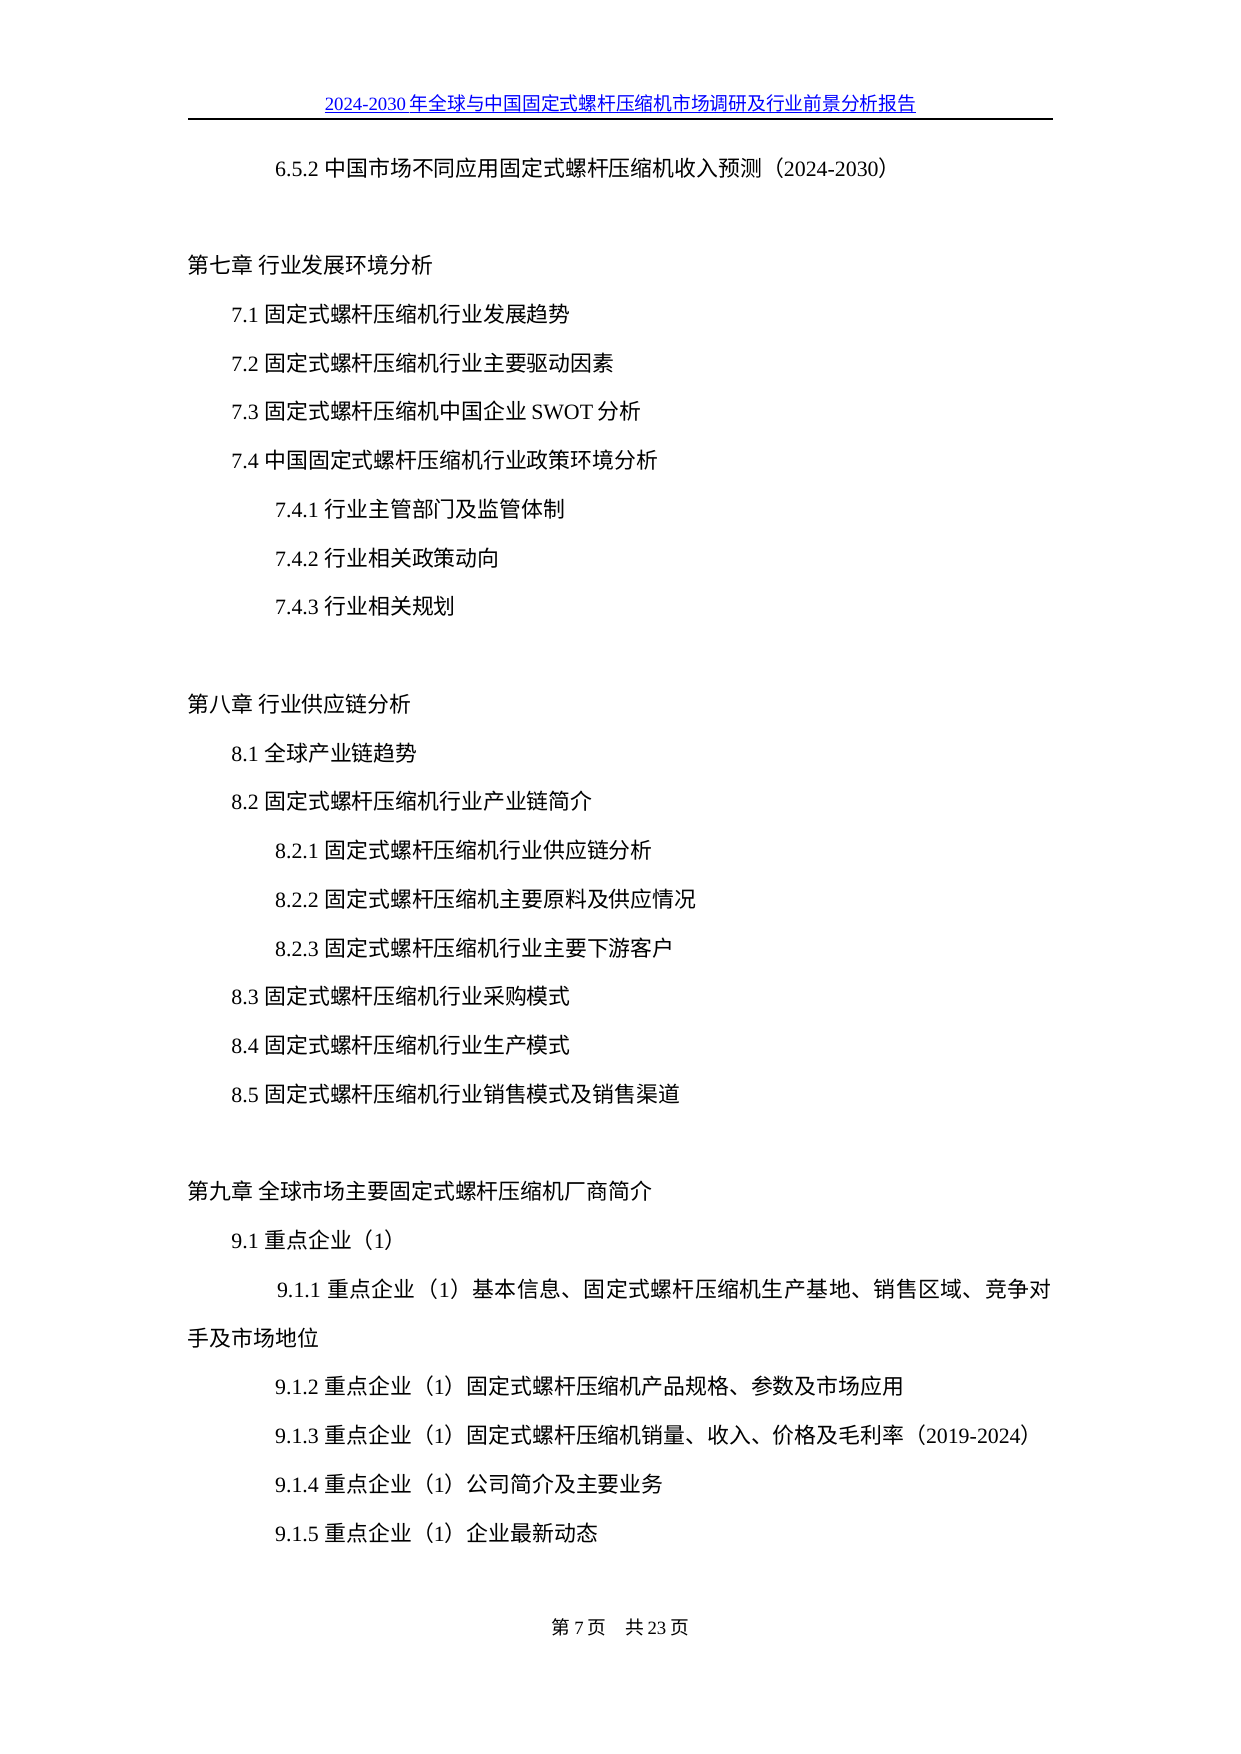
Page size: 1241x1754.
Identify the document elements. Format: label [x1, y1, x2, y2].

text [187, 150, 1053, 1548]
